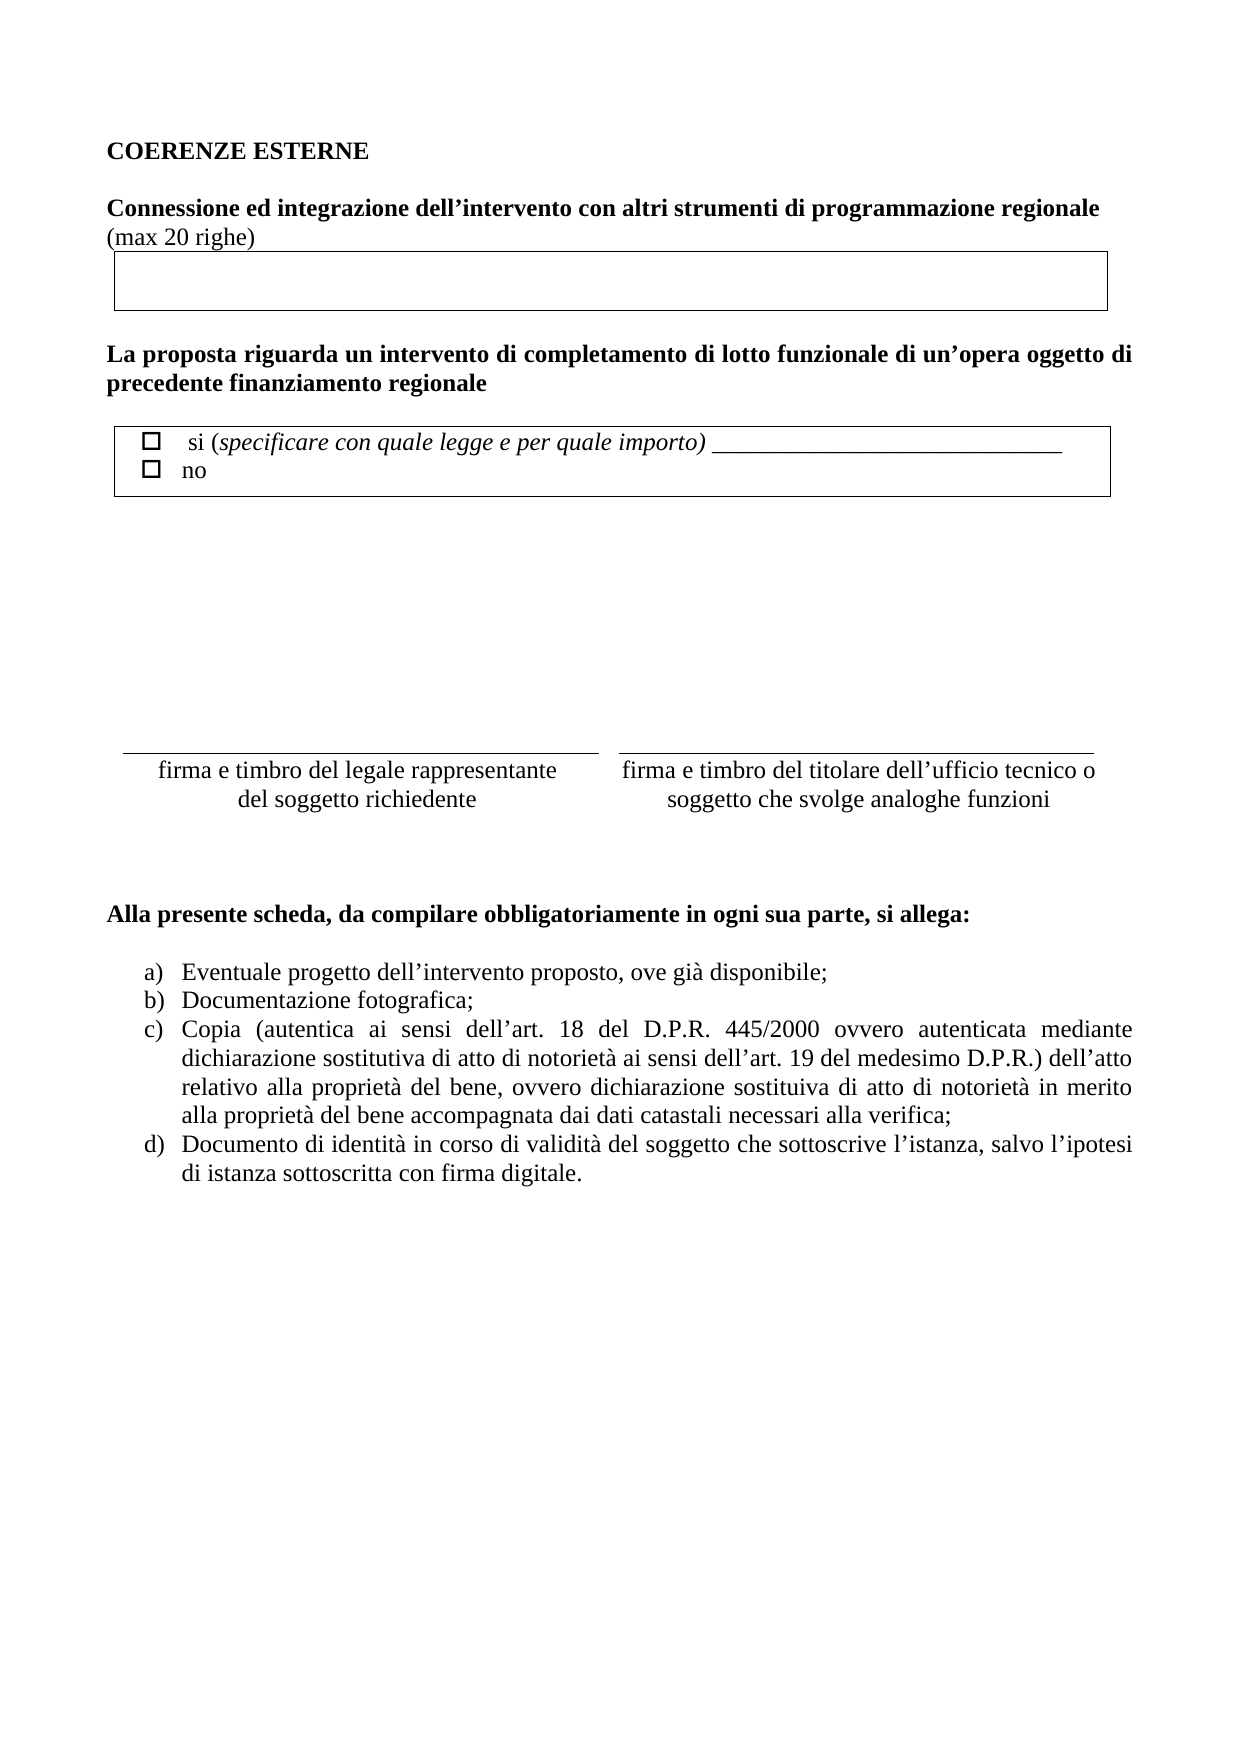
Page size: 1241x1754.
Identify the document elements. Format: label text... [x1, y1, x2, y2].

list Copia (autentica ai sensi dell’art. 18 del D.P.R. 445/2000 ovvero autenticata mediante dichiarazione sostitutiva di atto di notorietà ai sensi dell’art. 19 del medesimo D.P.R.) dell’atto relativo alla proprietà del bene, ovvero dichiarazione sostituiva di atto di notorietà in merito alla proprietà del bene accompagnata dai dati catastali necessari alla verifica; [144, 1014, 1134, 1129]
list Eventuale progetto dell’intervento proposto, ove già disponibile; [144, 957, 1134, 985]
table_header firma e timbro del legale rappresentante del soggetto richiedente [106, 755, 608, 813]
list Documentazione fotografica; [144, 985, 1134, 1014]
table_header [115, 252, 1107, 310]
text La proposta riguarda un intervento di completamento di lotto funzionale di un’opera oggetto di precedente finanziamento regionale [106, 339, 1134, 397]
table_header si (specificare con quale legge e per quale importo) ____________________________ no [115, 427, 1110, 496]
text COERENZE ESTERNE [106, 136, 1134, 164]
list Documento di identità in corso di validità del soggetto che sottoscrive l’istanza, salvo l’ipotesi di istanza sottoscritta con firma digitale. [144, 1129, 1134, 1187]
table_header firma e timbro del titolare dell’ufficio tecnico o soggetto che svolge analoghe funzioni [608, 755, 1109, 813]
text (max 20 righe) [106, 222, 1124, 251]
text Alla presente scheda, da compilare obbligatoriamente in ogni sua parte, si allega: [106, 899, 1134, 928]
text Connessione ed integrazione dell’intervento con altri strumenti di programmazione regionale [106, 193, 1124, 222]
